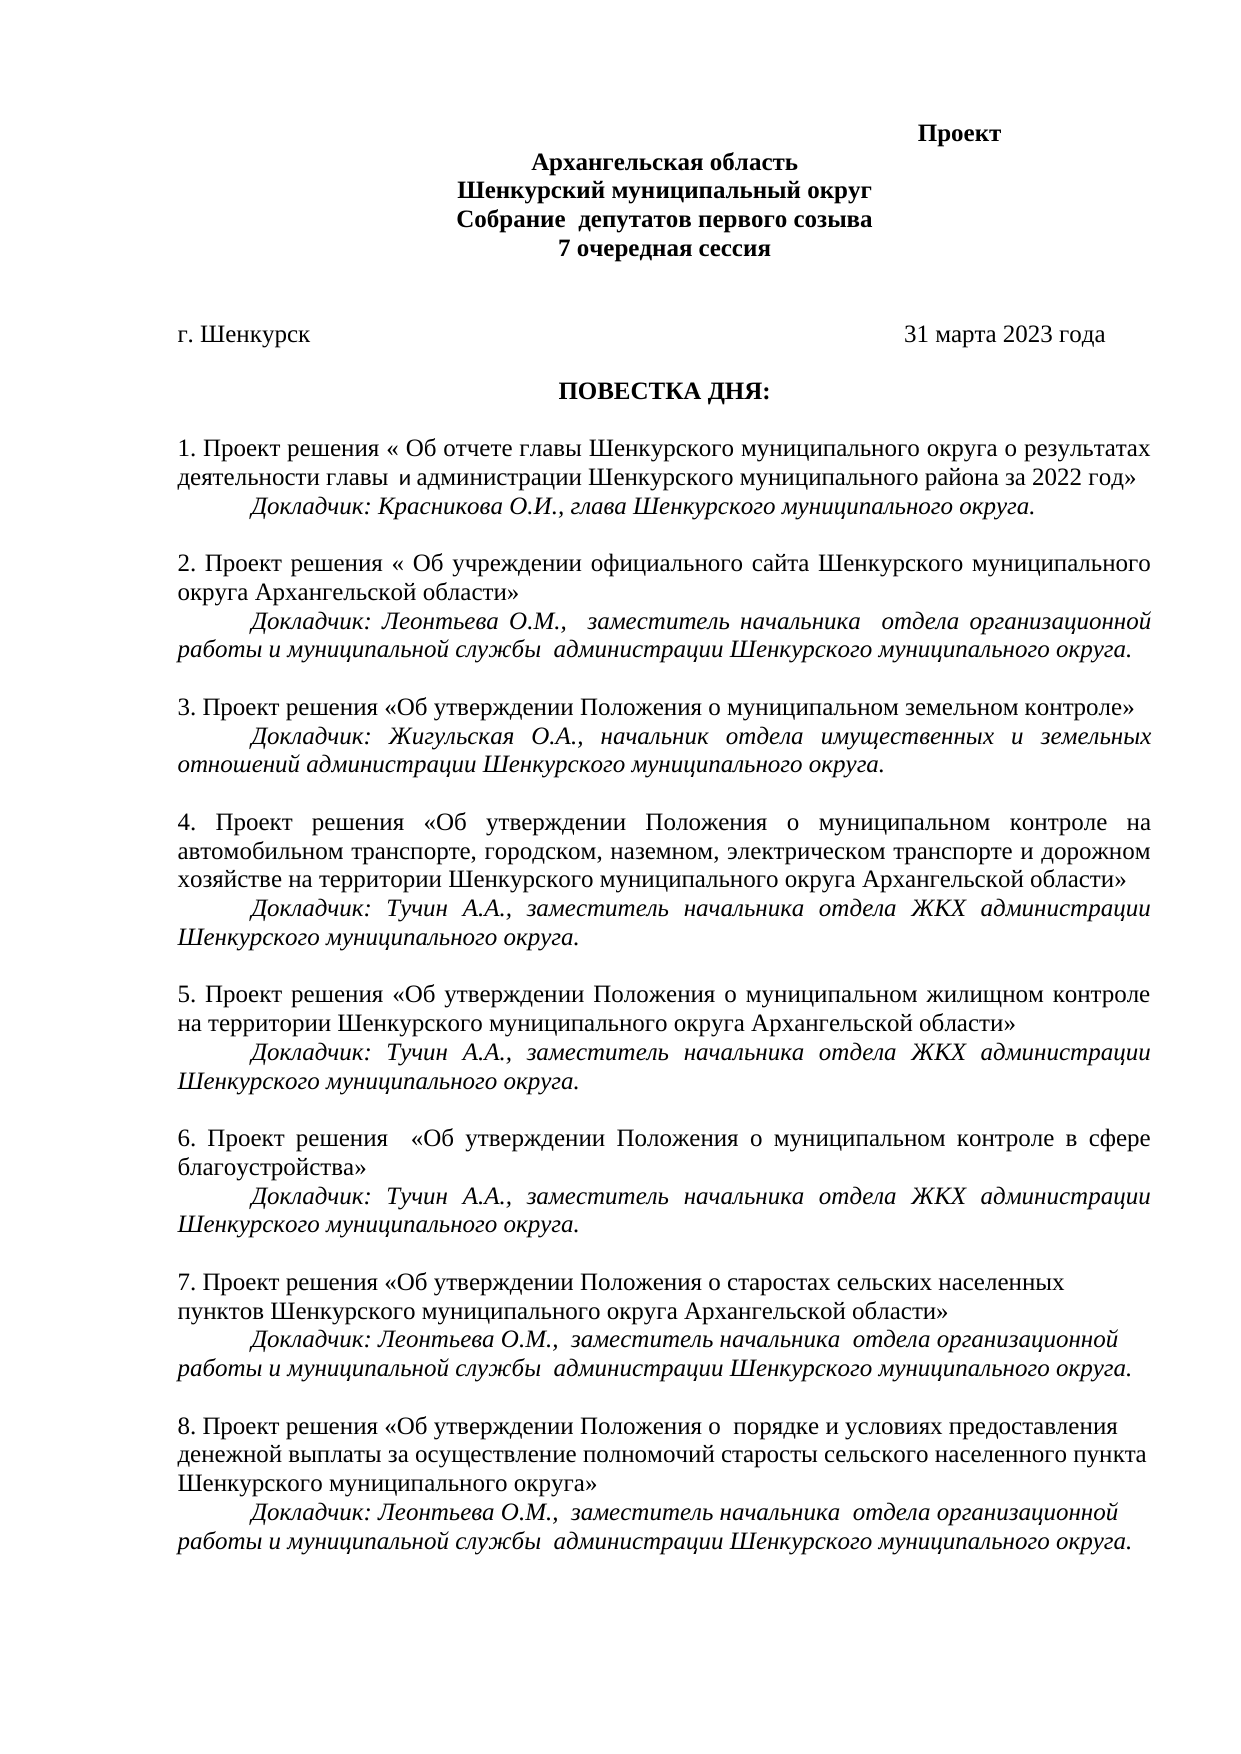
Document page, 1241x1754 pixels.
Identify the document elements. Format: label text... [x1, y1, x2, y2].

text Архангельская область [177, 147, 1152, 176]
text 2. Проект решения « Об учреждении официального сайта Шенкурского муниципального округа Архангельской области» [177, 548, 1152, 606]
text Докладчик: Тучин А.А., заместитель начальника отдела ЖКХ администрации Шенкурского муниципального округа. [177, 1037, 1152, 1094]
text 8. Проект решения «Об утверждении Положения о порядке и условиях предоставления денежной выплаты за осуществление полномочий старосты сельского населенного пункта Шенкурского муниципального округа» [177, 1411, 1152, 1497]
text Проект [177, 118, 1152, 147]
text Шенкурский муниципальный округ [177, 176, 1152, 204]
text 1. Проект решения « Об отчете главы Шенкурского муниципального округа о результатах деятельности главы и администрации Шенкурского муниципального района за 2022 год» [177, 433, 1152, 491]
text Докладчик: Жигульская О.А., начальник отдела имущественных и земельных отношений администрации Шенкурского муниципального округа. [177, 721, 1152, 778]
text 5. Проект решения «Об утверждении Положения о муниципальном жилищном контроле на территории Шенкурского муниципального округа Архангельской области» [177, 979, 1152, 1037]
text Докладчик: Тучин А.А., заместитель начальника отдела ЖКХ администрации Шенкурского муниципального округа. [177, 893, 1152, 951]
text Докладчик: Тучин А.А., заместитель начальника отдела ЖКХ администрации Шенкурского муниципального округа. [177, 1181, 1152, 1238]
text 3. Проект решения «Об утверждении Положения о муниципальном земельном контроле» [177, 692, 1152, 721]
text 7 очередная сессия [177, 233, 1152, 262]
text 4. Проект решения «Об утверждении Положения о муниципальном контроле на автомобильном транспорте, городском, наземном, электрическом транспорте и дорожном хозяйстве на территории Шенкурского муниципального округа Архангельской области» [177, 807, 1152, 893]
text 6. Проект решения «Об утверждении Положения о муниципальном контроле в сфере благоустройства» [177, 1123, 1152, 1181]
text г. Шенкурск 31 марта 2023 года [177, 319, 1152, 348]
text Докладчик: Красникова О.И., глава Шенкурского муниципального округа. [177, 491, 1152, 519]
text Собрание депутатов первого созыва [177, 204, 1152, 233]
text 7. Проект решения «Об утверждении Положения о старостах сельских населенных пунктов Шенкурского муниципального округа Архангельской области» [177, 1267, 1152, 1324]
text ПОВЕСТКА ДНЯ: [177, 376, 1152, 405]
